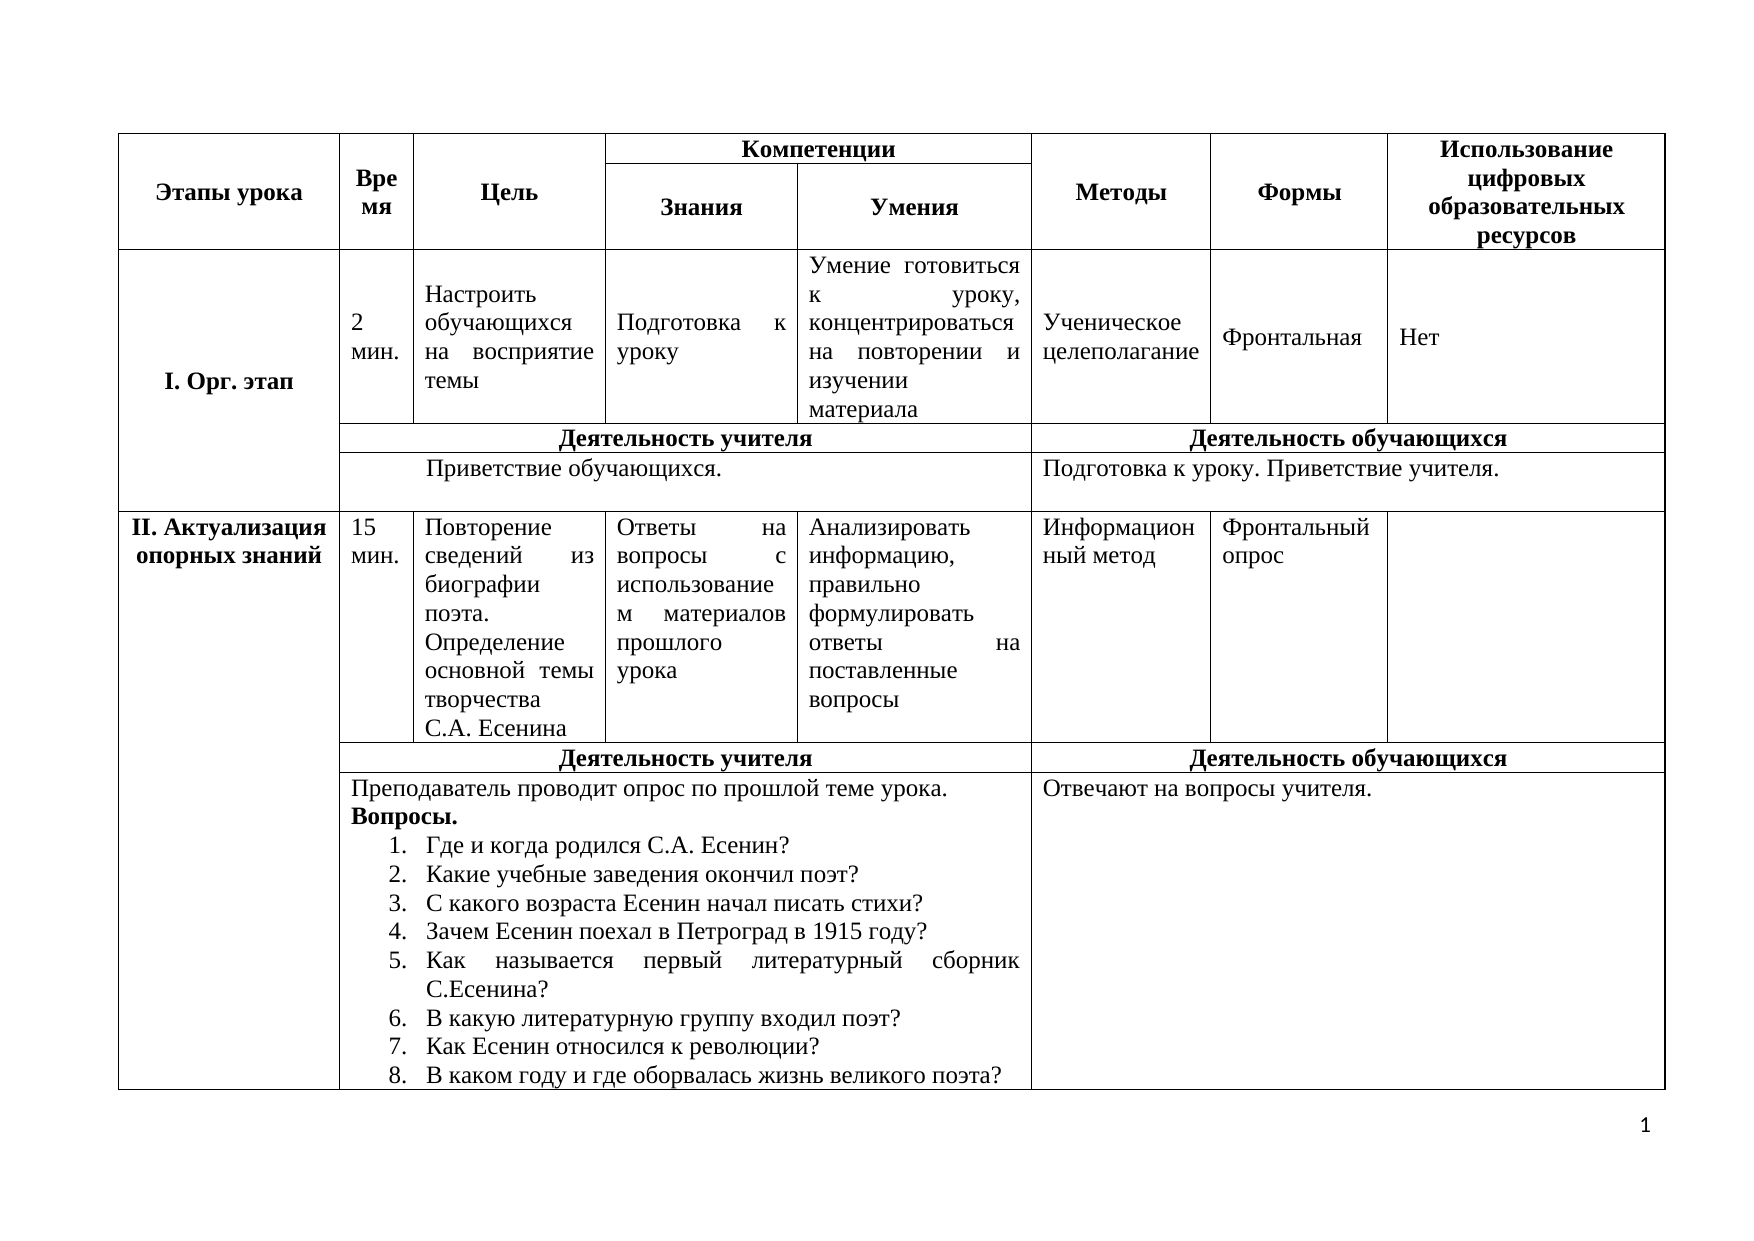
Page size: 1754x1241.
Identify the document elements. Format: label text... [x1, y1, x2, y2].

table_cell Деятельность учителя [340, 743, 1031, 772]
table_header Этапы урока [119, 134, 339, 249]
table_cell Ответы на вопросы с использованием материалов прошлого урока [606, 512, 797, 742]
table_cell Информационный метод [1032, 512, 1210, 742]
table_cell Подготовка к уроку. Приветствие учителя. [1032, 453, 1664, 511]
table_cell II. Актуализация опорных знаний [119, 512, 339, 1089]
table_cell [1388, 512, 1664, 742]
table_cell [340, 773, 1031, 1089]
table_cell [1032, 773, 1664, 1089]
table_cell 2 мин. [340, 250, 413, 422]
table_header Методы [1032, 134, 1210, 249]
table_cell Знания [606, 164, 797, 249]
table_cell Анализировать информацию, правильно формулировать ответы на поставленные вопросы [798, 512, 1031, 742]
table_cell Деятельность учителя [340, 424, 1031, 452]
table_cell Фронтальная [1211, 250, 1387, 422]
table_cell Нет [1388, 250, 1664, 422]
table_cell Умение готовиться к уроку, концентрироваться на повторении и изучении материала [798, 250, 1031, 422]
table_cell Настроить обучающихся на восприятие темы [414, 250, 605, 422]
table_header Компетенции [606, 134, 1031, 163]
table_header Цель [414, 134, 605, 249]
table_cell Деятельность обучающихся [1032, 743, 1664, 772]
table_header Использование цифровых образовательных ресурсов [1388, 134, 1664, 249]
table_cell Подготовка к уроку [606, 250, 797, 422]
table_cell 15 мин. [340, 512, 413, 742]
table_cell Орг. этап [119, 250, 339, 511]
table_cell Приветствие обучающихся. [340, 453, 1031, 511]
table_header Время [340, 134, 413, 249]
table_cell Фронтальный опрос [1211, 512, 1387, 742]
table_cell Деятельность обучающихся [1032, 424, 1664, 452]
table_cell Повторение сведений из биографии поэта. Определение основной темы творчества С.А. Есенина [414, 512, 605, 742]
table_cell Ученическое целеполагание [1032, 250, 1210, 422]
table_header Формы [1211, 134, 1387, 249]
table_cell Умения [798, 164, 1031, 249]
